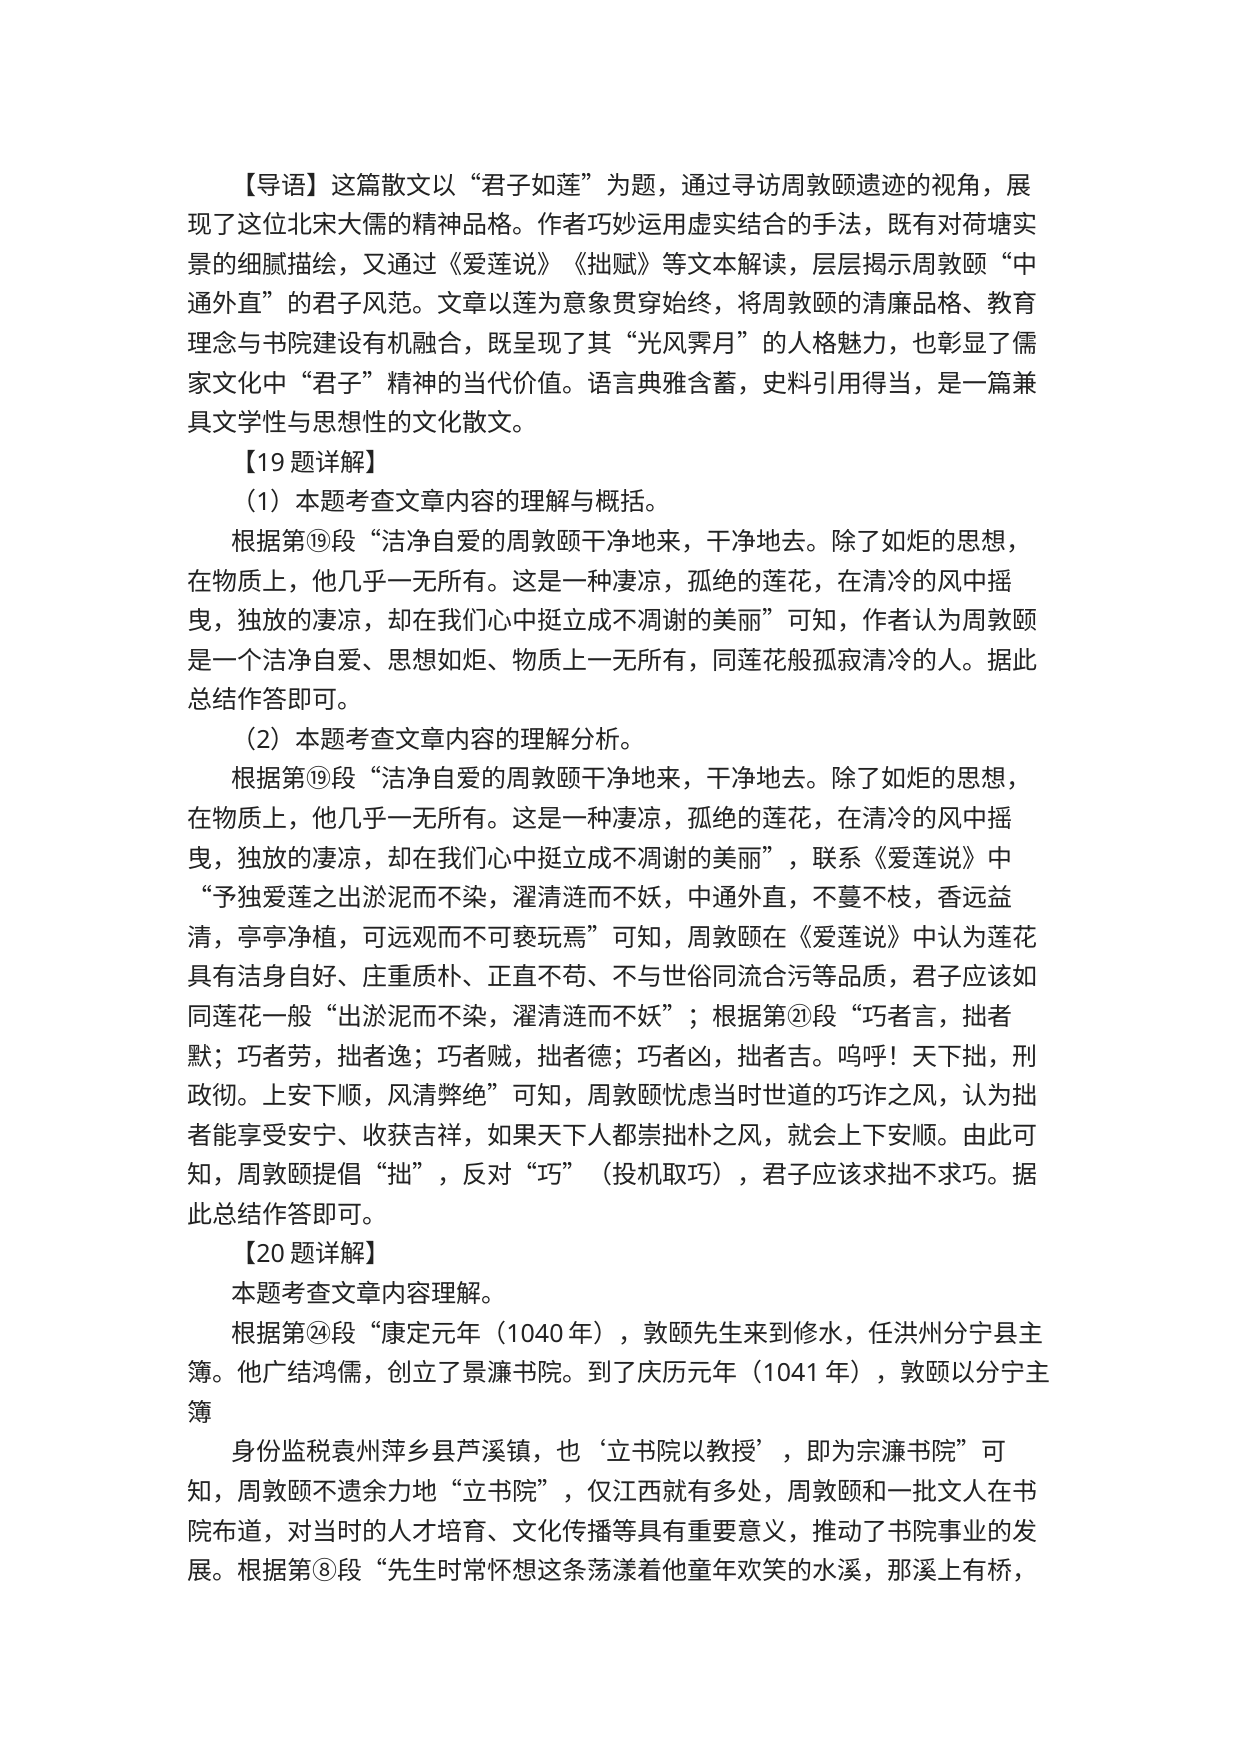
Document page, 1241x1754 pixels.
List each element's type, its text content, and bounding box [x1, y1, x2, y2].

text 本题考查文章内容理解。 [187, 1271, 1053, 1310]
text （1）本题考查文章内容的理解与概括。 [187, 479, 1053, 519]
text 根据第㉔段“康定元年（1040年），敦颐先生来到修水，任洪州分宁县主簿。他广结鸿儒，创立了景濂书院。到了庆历元年（1041年），敦颐以分宁主簿 [187, 1310, 1053, 1429]
text 【20题详解】 [187, 1231, 1053, 1271]
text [187, 1429, 1053, 1587]
text 根据第⑲段“洁净自爱的周敦颐干净地来，干净地去。除了如炬的思想，在物质上，他几乎一无所有。这是一种凄凉，孤绝的莲花，在清冷的风中摇曳，独放的凄凉，却在我们心中挺立成不凋谢的美丽”可知，作者认为周敦颐是一个洁净自爱、思想如炬、物质上一无所有，同莲花般孤寂清冷的人。据此总结作答即可。 [187, 519, 1053, 717]
text 根据第⑲段“洁净自爱的周敦颐干净地来，干净地去。除了如炬的思想，在物质上，他几乎一无所有。这是一种凄凉，孤绝的莲花，在清冷的风中摇曳，独放的凄凉，却在我们心中挺立成不凋谢的美丽”，联系《爱莲说》中“予独爱莲之出淤泥而不染，濯清涟而不妖，中通外直，不蔓不枝，香远益清，亭亭净植，可远观而不可亵玩焉”可知，周敦颐在《爱莲说》中认为莲花具有洁身自好、庄重质朴、正直不苟、不与世俗同流合污等品质，君子应该如同莲花一般“出淤泥而不染，濯清涟而不妖”；根据第㉑段“巧者言，拙者默；巧者劳，拙者逸；巧者贼，拙者德；巧者凶，拙者吉。呜呼！天下拙，刑政彻。上安下顺，风清弊绝”可知，周敦颐忧虑当时世道的巧诈之风，认为拙者能享受安宁、收获吉祥，如果天下人都崇拙朴之风，就会上下安顺。由此可知，周敦颐提倡“拙”，反对“巧”（投机取巧），君子应该求拙不求巧。据此总结作答即可。 [187, 756, 1053, 1231]
text 【19题详解】 [187, 439, 1053, 479]
text 【导语】这篇散文以“君子如莲”为题，通过寻访周敦颐遗迹的视角，展现了这位北宋大儒的精神品格。作者巧妙运用虚实结合的手法，既有对荷塘实景的细腻描绘，又通过《爱莲说》《拙赋》等文本解读，层层揭示周敦颐“中通外直”的君子风范。文章以莲为意象贯穿始终，将周敦颐的清廉品格、教育理念与书院建设有机融合，既呈现了其“光风霁月”的人格魅力，也彰显了儒家文化中“君子”精神的当代价值。语言典雅含蓄，史料引用得当，是一篇兼具文学性与思想性的文化散文。 [187, 162, 1053, 439]
text （2）本题考查文章内容的理解分析。 [187, 717, 1053, 756]
